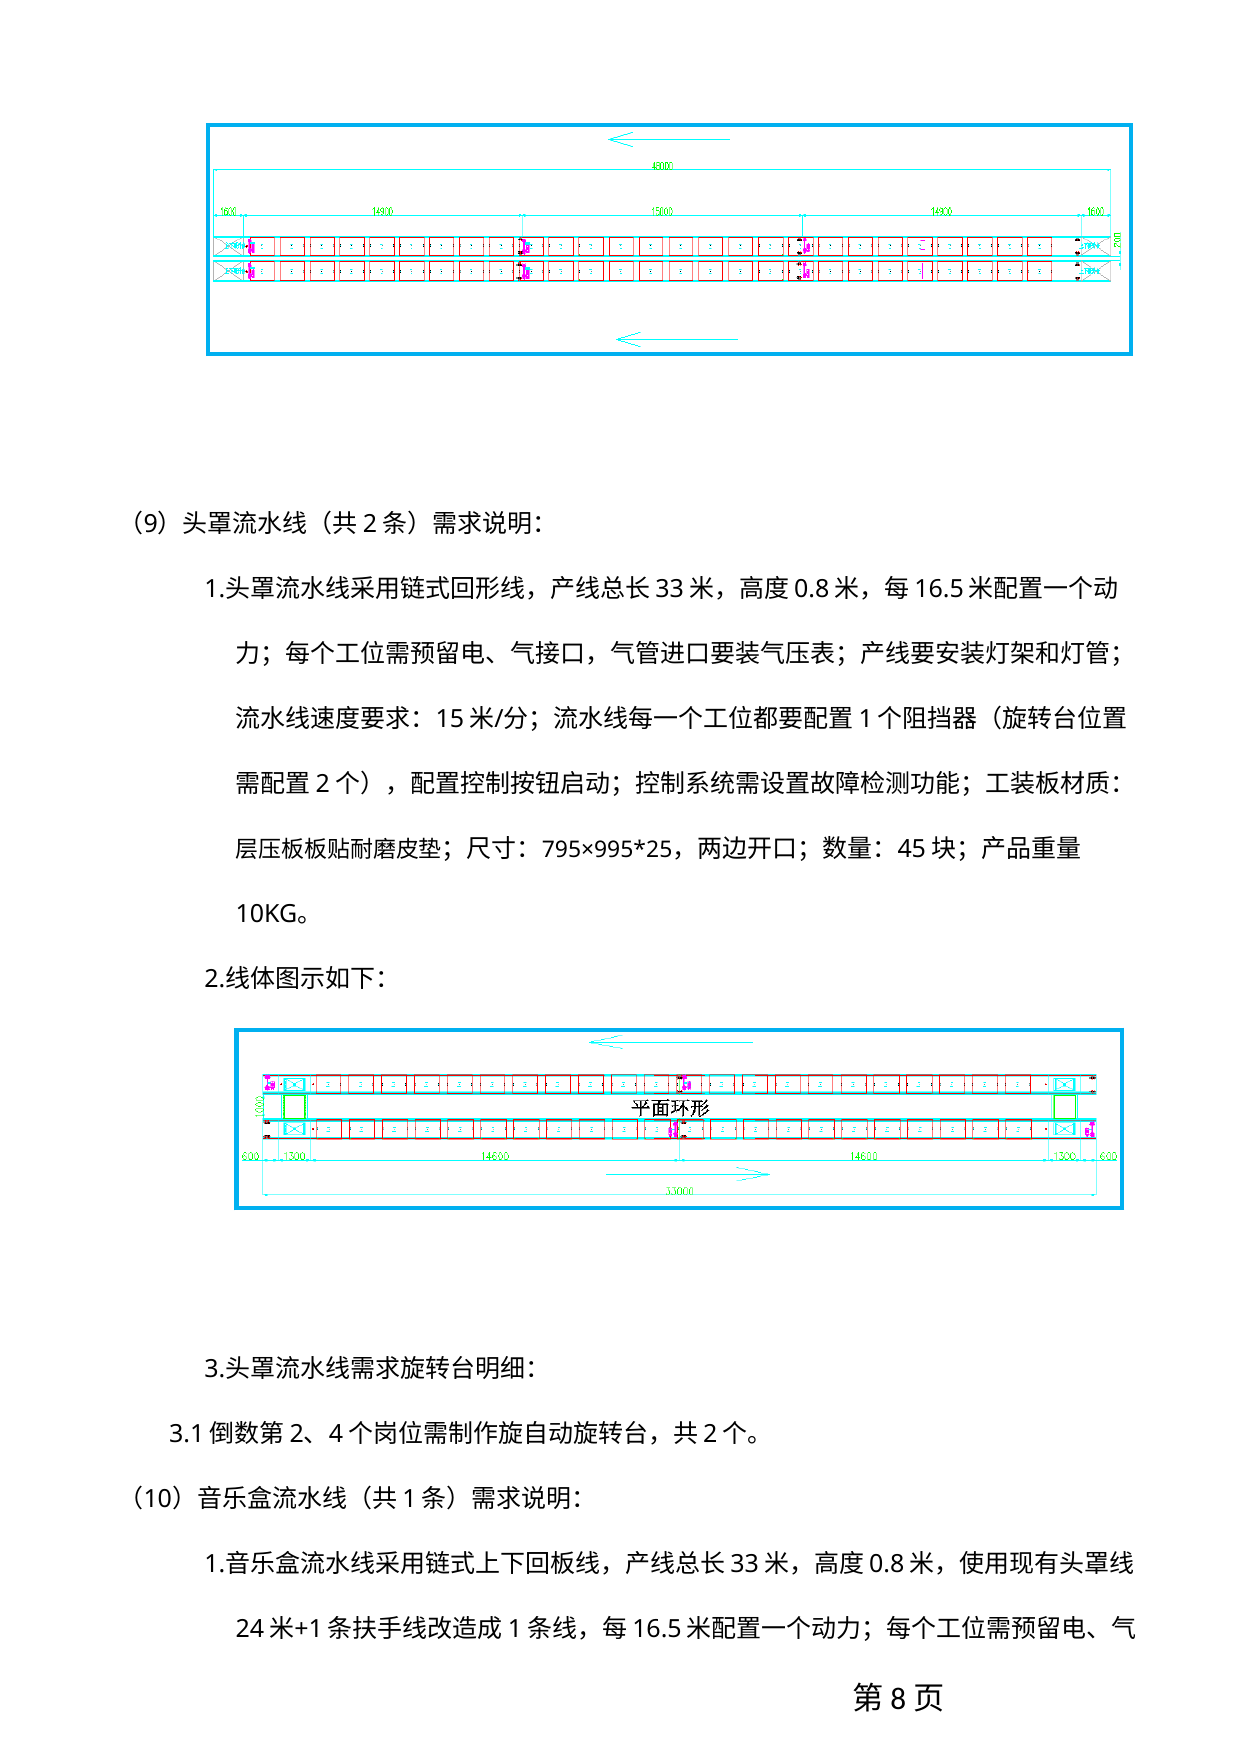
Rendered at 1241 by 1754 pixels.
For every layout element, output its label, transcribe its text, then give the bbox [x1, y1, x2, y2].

list 头罩流水线采用链式回形线，产线总长33米，高度0.8米，每16.5米配置一个动力；每个工位需预留电、气接口，气管进口要装气压表；产线要安装灯架和灯管；流水线速度要求：15米/分；流水线每一个工位都要配置1个阻挡器（旋转台位置需配置2个），配置控制按钮启动；控制系统需设置故障检测功能；工装板材质：层压板板贴耐磨皮垫；尺寸：795×995*25，两边开口；数量：45块；产品重量10KG。 [204, 554, 1152, 944]
picture [240, 1033, 1119, 1205]
list 音乐盒流水线（共1条）需求说明： [118, 1464, 1152, 1529]
list 3.1倒数第2、4个岗位需制作旋自动旋转台，共2个。 [104, 1399, 1152, 1464]
list 头罩流水线需求旋转台明细： [204, 1334, 1152, 1399]
list 线体图示如下： [204, 944, 1152, 1009]
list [204, 1529, 1152, 1659]
list 头罩流水线（共2条）需求说明： [118, 489, 1152, 554]
picture [211, 128, 1128, 351]
